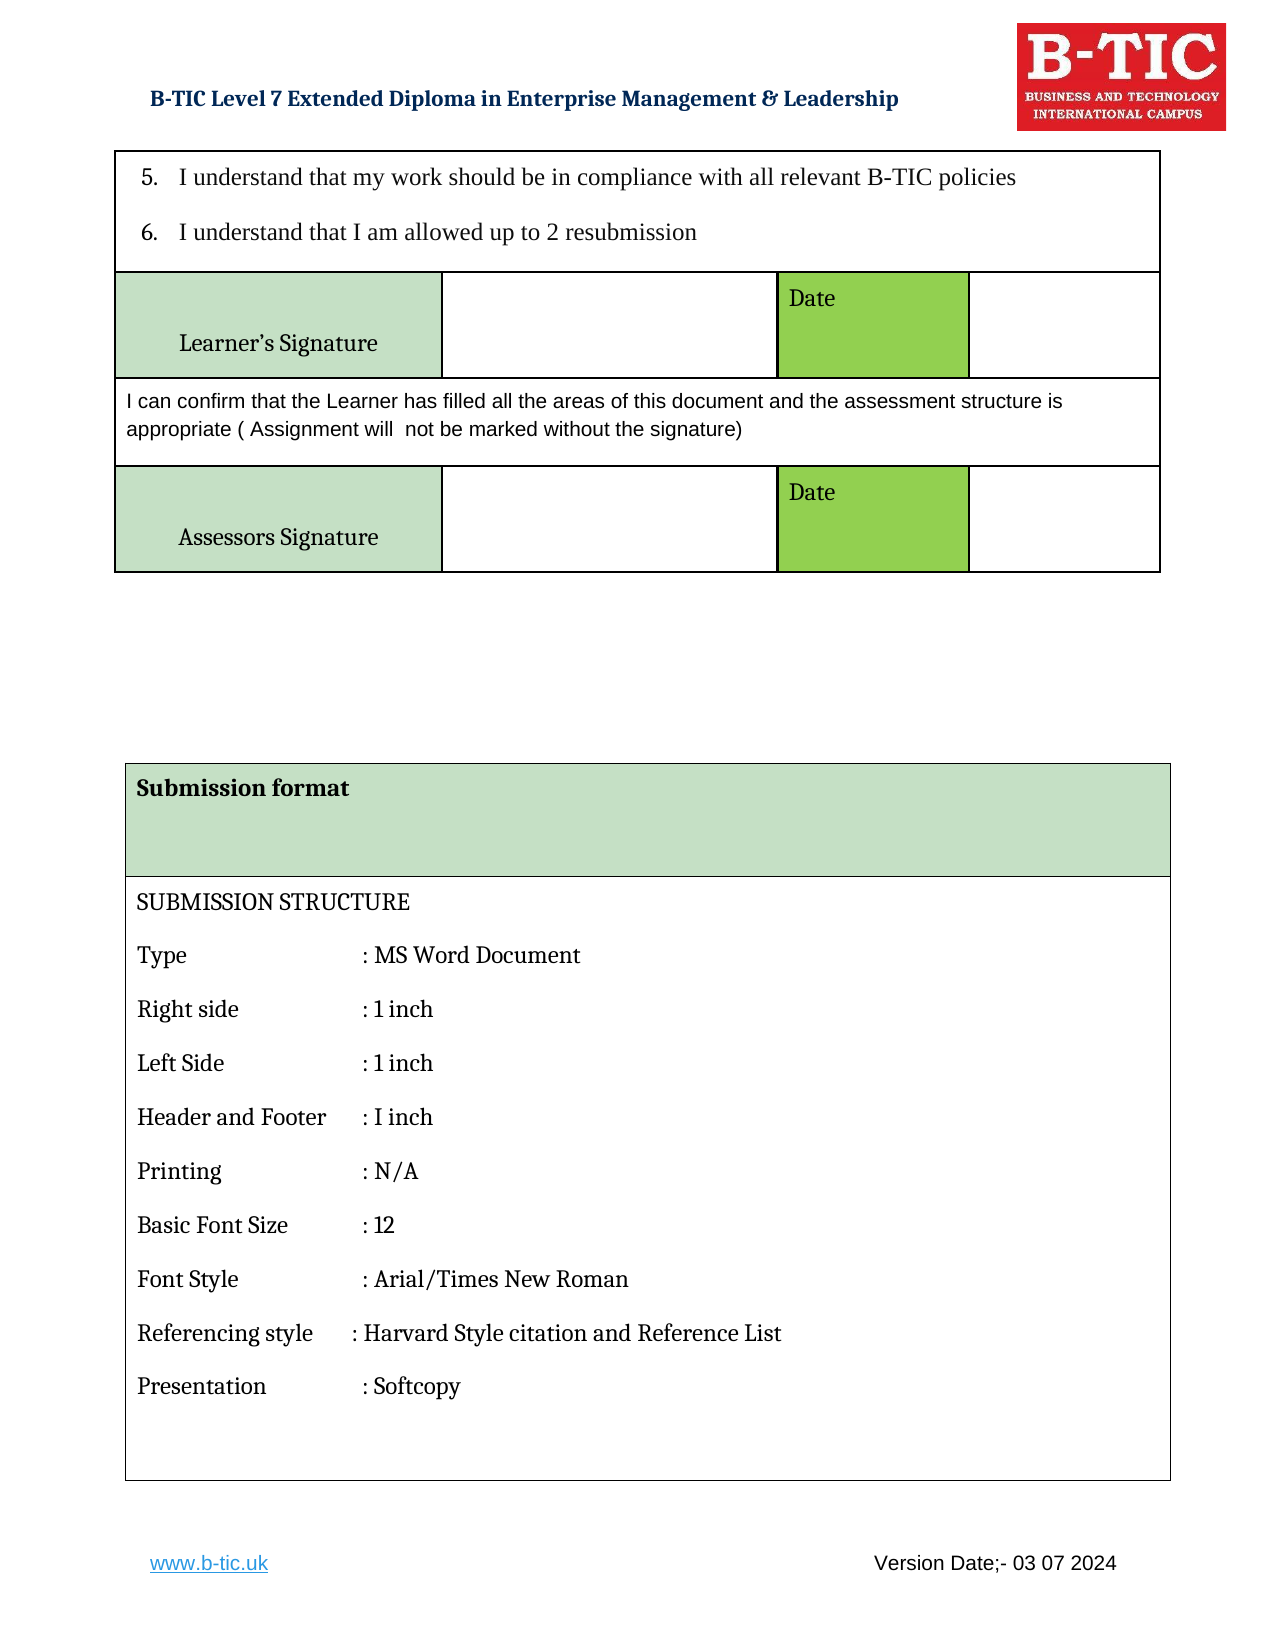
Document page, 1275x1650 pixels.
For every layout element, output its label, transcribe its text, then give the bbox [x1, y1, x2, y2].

table_cell Assessors Signature [116, 467, 441, 571]
table_cell Date [779, 273, 968, 377]
table_cell [443, 273, 776, 377]
table_cell Learner’s Signature [116, 273, 441, 377]
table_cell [126, 877, 1170, 1480]
table_cell [970, 273, 1159, 377]
table_header Submission format [126, 764, 1170, 876]
table_cell Date [779, 467, 968, 571]
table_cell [116, 152, 1159, 271]
table_cell [970, 467, 1159, 571]
table_cell [443, 467, 776, 571]
picture [1017, 23, 1227, 131]
table_cell I can confirm that the Learner has filled all the areas of this document and the assessment structure is appropriate ( Assignment will not be marked without the signature) [116, 379, 1159, 465]
